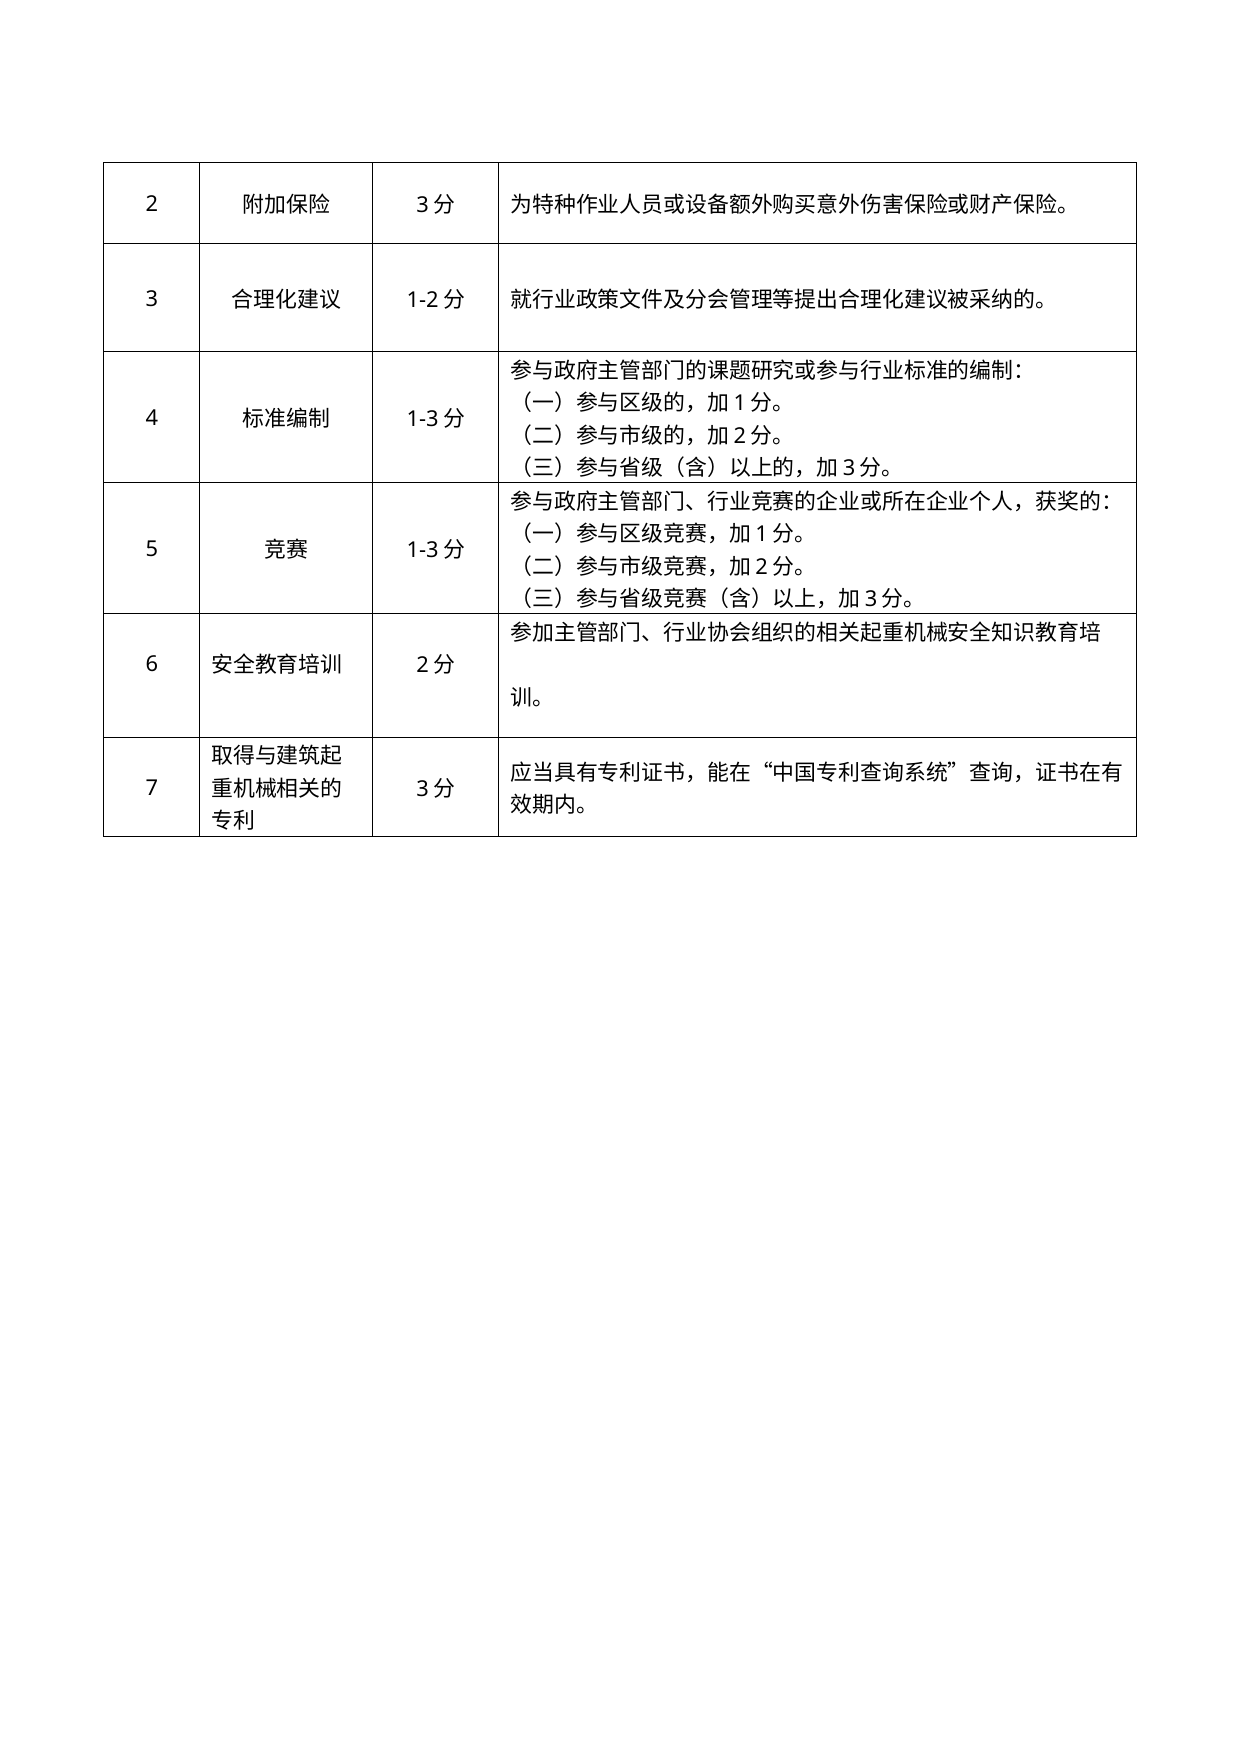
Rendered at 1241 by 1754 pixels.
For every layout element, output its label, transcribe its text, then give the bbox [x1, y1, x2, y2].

table_cell 2分 [373, 614, 498, 737]
table_cell 7 [104, 738, 199, 836]
table_cell 3分 [373, 738, 498, 836]
table_cell 4 [104, 352, 199, 482]
table_cell 参与政府主管部门的课题研究或参与行业标准的编制： 参与区级的，加1分。 参与市级的，加2分。 （三）参与省级（含）以上的，加3分。 [499, 352, 1136, 482]
table_cell 为特种作业人员或设备额外购买意外伤害保险或财产保险。 [499, 163, 1136, 243]
table_cell 应当具有专利证书，能在“中国专利查询系统”查询，证书在有效期内。 [499, 738, 1136, 836]
table_cell 就行业政策文件及分会管理等提出合理化建议被采纳的。 [499, 244, 1136, 351]
table_cell 2 [104, 163, 199, 243]
table_cell 附加保险 [200, 163, 372, 243]
table_cell 3 [104, 244, 199, 351]
table_cell 1-3分 [373, 352, 498, 482]
table_cell 5 [104, 483, 199, 613]
table_cell 1-3分 [373, 483, 498, 613]
table_cell 3分 [373, 163, 498, 243]
table_cell 1-2分 [373, 244, 498, 351]
table_cell 取得与建筑起重机械相关的专利 [200, 738, 372, 836]
table_cell 6 [104, 614, 199, 737]
table_cell 参与政府主管部门、行业竞赛的企业或所在企业个人，获奖的： （一）参与区级竞赛，加1分。 （二）参与市级竞赛，加2分。 （三）参与省级竞赛（含）以上，加3分。 [499, 483, 1136, 613]
table_cell 标准编制 [200, 352, 372, 482]
table_cell 安全教育培训 [200, 614, 372, 737]
table_cell 参加主管部门、行业协会组织的相关起重机械安全知识教育培训。 [499, 614, 1136, 737]
table_cell 竞赛 [200, 483, 372, 613]
table_cell 合理化建议 [200, 244, 372, 351]
